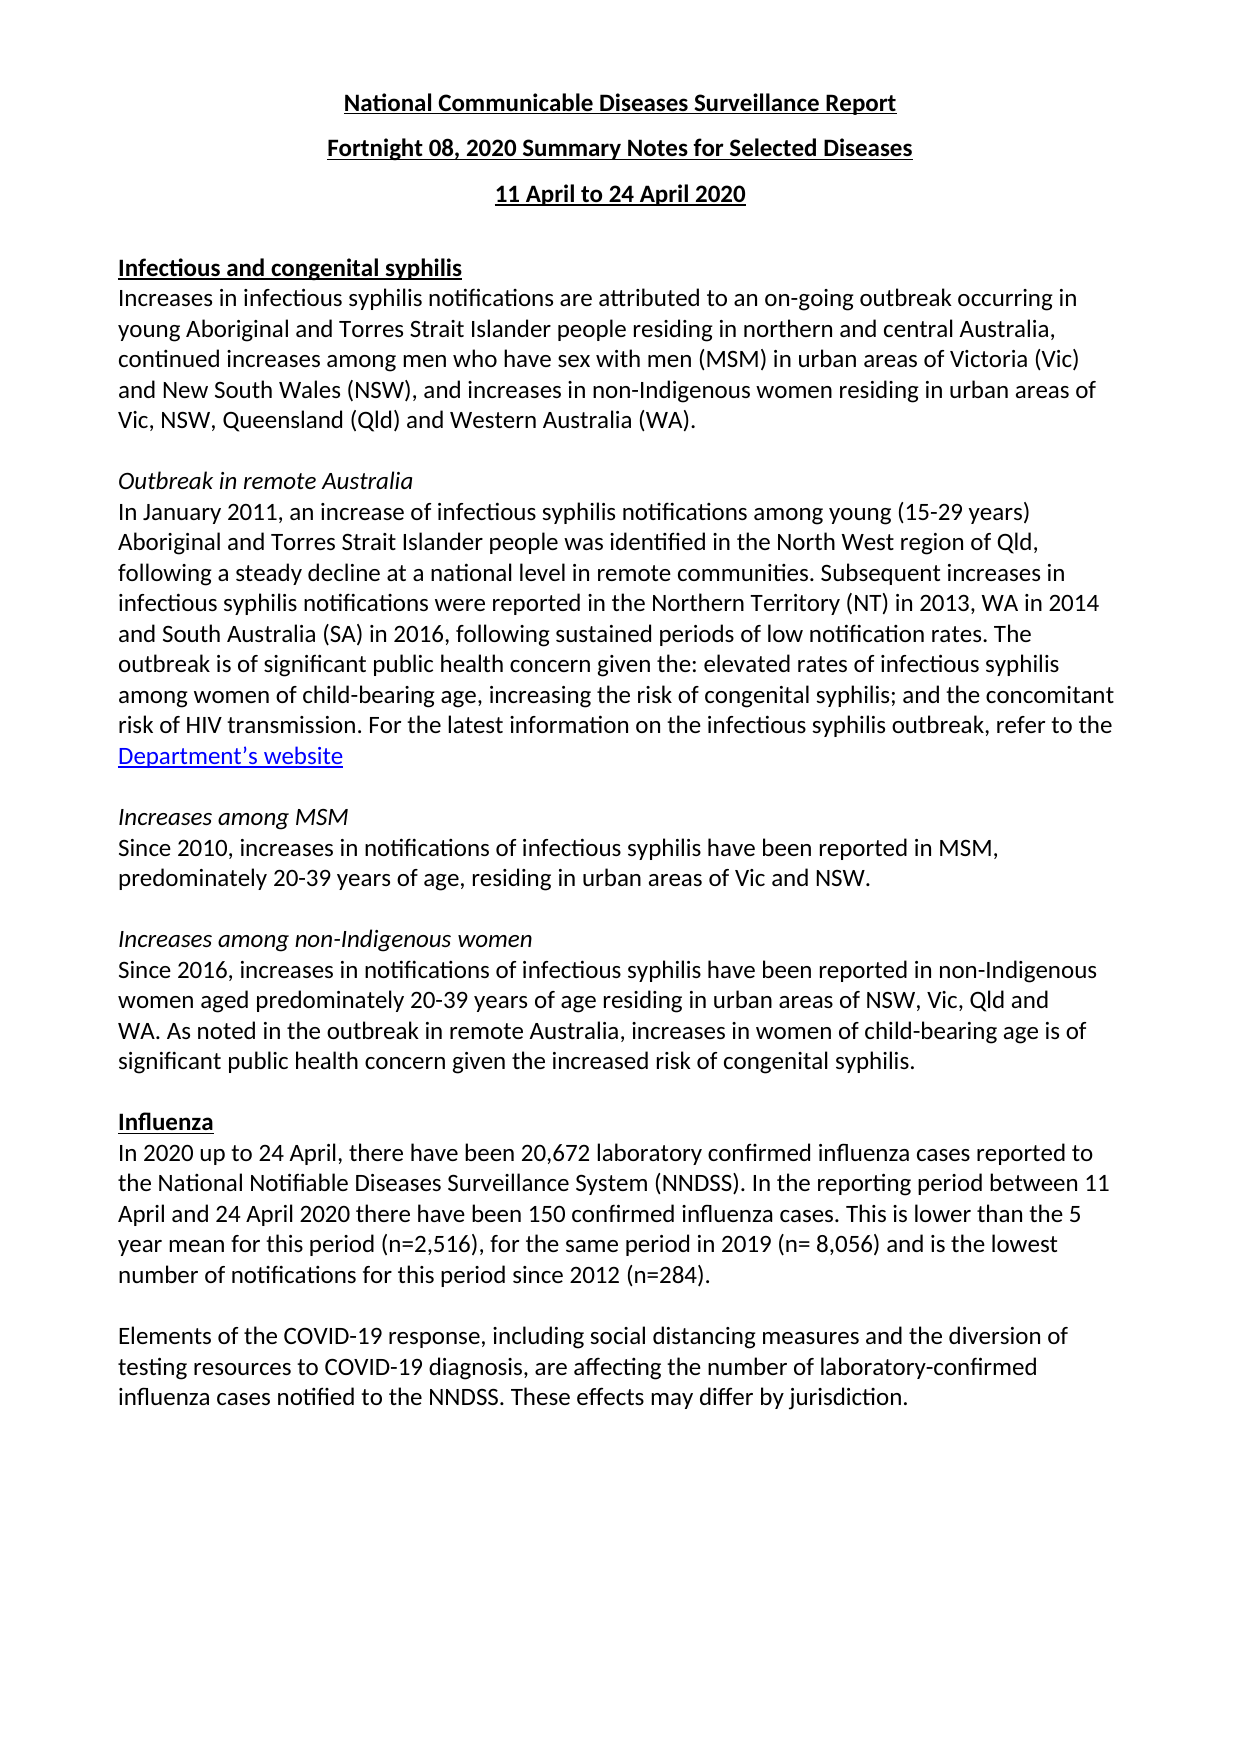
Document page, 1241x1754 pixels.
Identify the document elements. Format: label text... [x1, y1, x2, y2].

text Infectious and congenital syphilis [118, 252, 1130, 282]
text In 2020 up to 24 April, there have been 20,672 laboratory confirmed influenza cases reported to the National Notifiable Diseases Surveillance System (NNDSS). In the reporting period between 11 April and 24 April 2020 there have been 150 confirmed influenza cases. This is lower than the 5 year mean for this period (n=2,516), for the same period in 2019 (n= 8,056) and is the lowest number of notifications for this period since 2012 (n=284). [118, 1137, 1113, 1290]
text Since 2016, increases in notifications of infectious syphilis have been reported in non-Indigenous women aged predominately 20-39 years of age residing in urban areas of NSW, Vic, Qld and [118, 954, 1101, 1015]
text Outbreak in remote Australia [118, 465, 1130, 496]
subtitle National Communicable Diseases Surveillance Report Fortnight 08, 2020 Summary Notes for Selected Diseases 11 April to 24 April 2020 [327, 160, 913, 209]
subtitle Influenza [118, 1107, 1130, 1137]
text Increases among non-Indigenous women [118, 923, 1130, 954]
text Increases in infectious syphilis notifications are attributed to an on-going outbreak occurring in young Aboriginal and Torres Strait Islander people residing in northern and central Australia, continued increases among men who have sex with men (MSM) in urban areas of Victoria (Vic) and New South Wales (NSW), and increases in non-Indigenous women residing in urban areas of Vic, NSW, Queensland (Qld) and Western Australia (WA). [118, 282, 1098, 435]
text Increases among MSM [118, 801, 1130, 832]
text Elements of the COVID-19 response, including social distancing measures and the diversion of testing resources to COVID-19 diagnosis, are affecting the number of laboratory-confirmed influenza cases notified to the NNDSS. These effects may differ by jurisdiction. [118, 1320, 1071, 1412]
text WA. As noted in the outbreak in remote Australia, increases in women of child-bearing age is of significant public health concern given the increased risk of congenital syphilis. [118, 1015, 1130, 1076]
text Since 2010, increases in notifications of infectious syphilis have been reported in MSM, predominately 20-39 years of age, residing in urban areas of Vic and NSW. [118, 832, 1002, 893]
subtitle National Communicable Diseases Surveillance Report Fortnight 08, 2020 Summary Notes for Selected Diseases 11 April to 24 April 2020 [327, 87, 913, 159]
text In January 2011, an increase of infectious syphilis notifications among young (15-29 years) Aboriginal and Torres Strait Islander people was identified in the North West region of Qld, following a steady decline at a national level in remote communities. Subsequent increases in infectious syphilis notifications were reported in the Northern Territory (NT) in 2013, WA in 2014 and South Australia (SA) in 2016, following sustained periods of low notification rates. The outbreak is of significant public health concern given the: elevated rates of infectious syphilis among women of child-bearing age, increasing the risk of congenital syphilis; and the concomitant risk of HIV transmission. For the latest information on the infectious syphilis outbreak, refer to the Department’s website [118, 496, 1117, 771]
